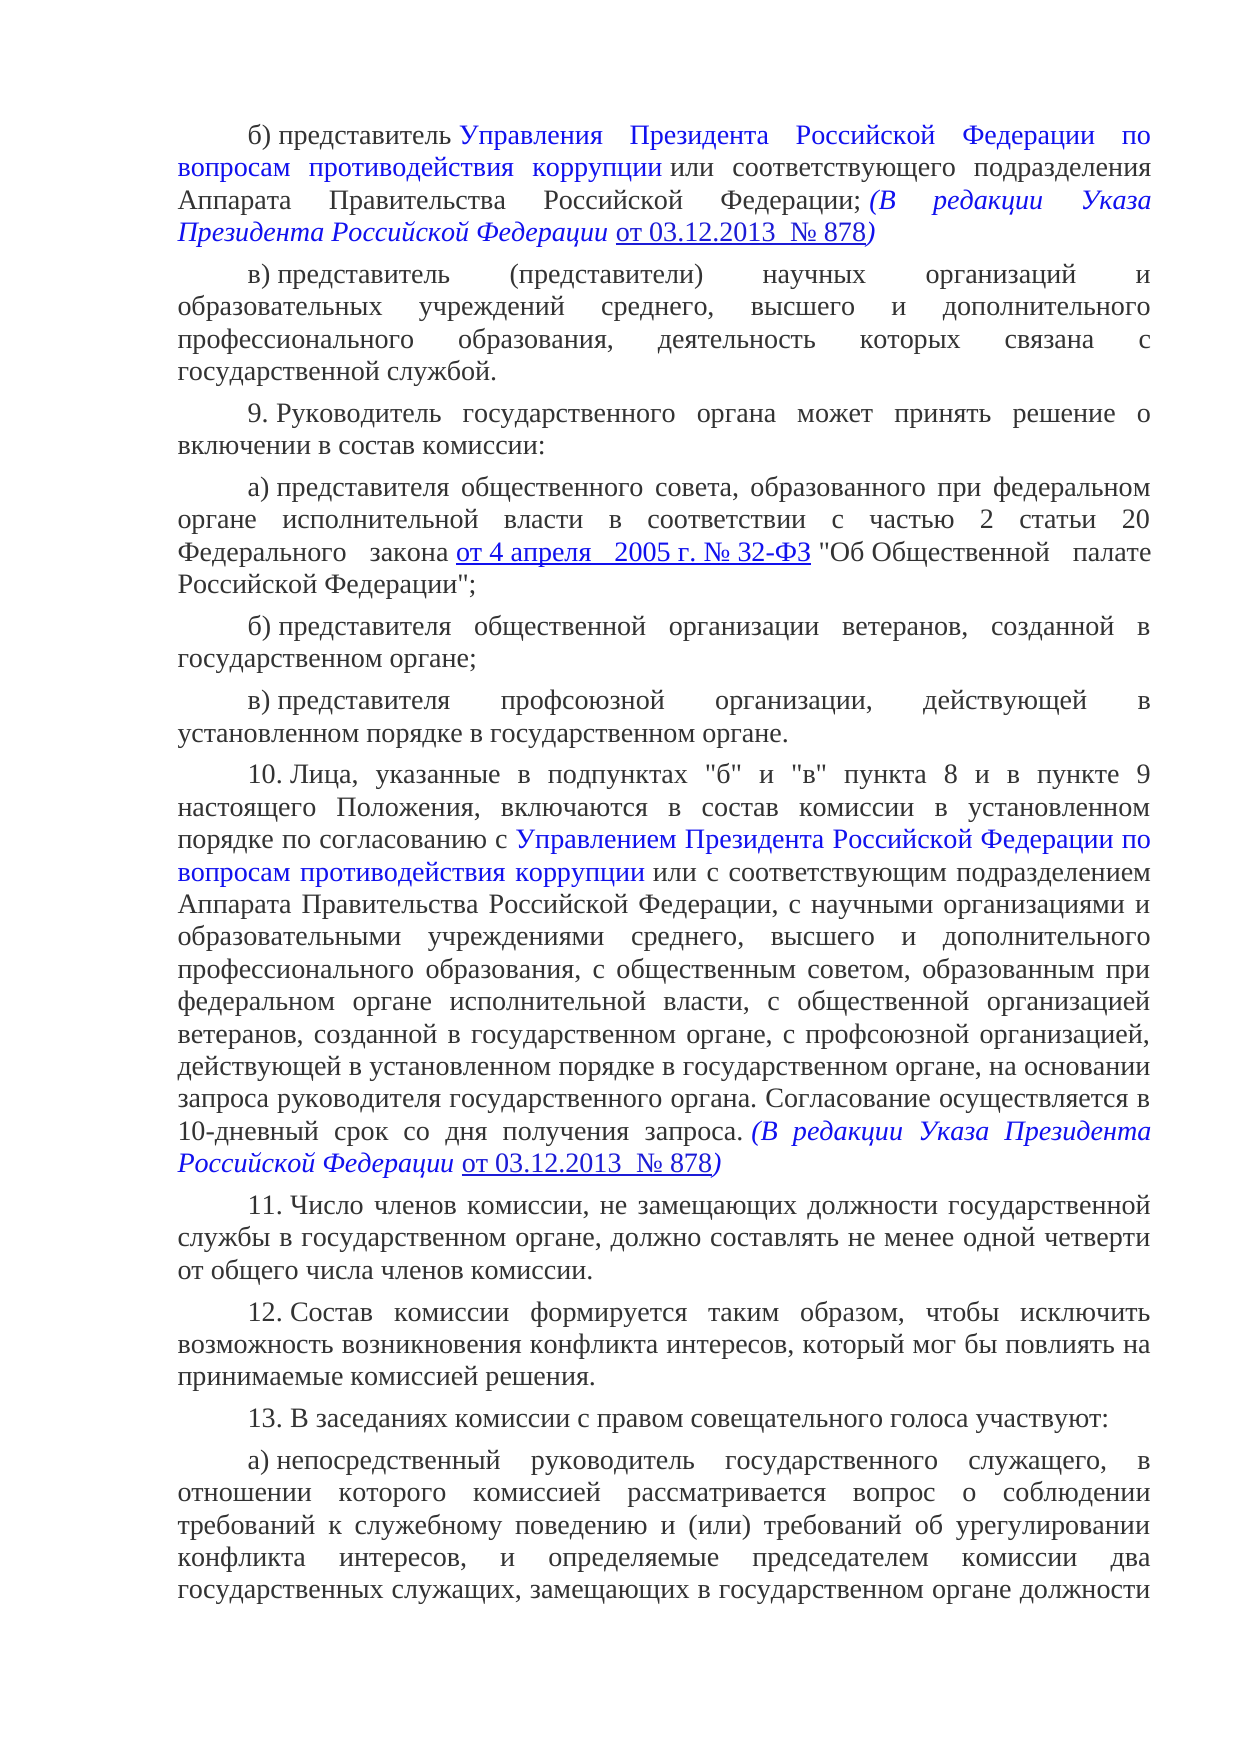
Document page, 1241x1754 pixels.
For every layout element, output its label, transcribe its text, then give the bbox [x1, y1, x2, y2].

text 10. Лица, указанные в подпунктах "б" и "в" пункта 8 и в пункте 9 настоящего Положения, включаются в состав комиссии в установленном порядке по согласованию с Управлением Президента Российской Федерации по вопросам противодействия коррупции или с соответствующим подразделением Аппарата Правительства Российской Федерации, с научными организациями и образовательными учреждениями среднего, высшего и дополнительного профессионального образования, с общественным советом, образованным при федеральном органе исполнительной власти, с общественной организацией ветеранов, созданной в государственном органе, с профсоюзной организацией, действующей в установленном порядке в государственном органе, на основании запроса руководителя государственного органа. Согласование осуществляется в 10-дневный срок со дня получения запроса. (В редакции Указа Президента Российской Федерации от 03.12.2013 № 878) [177, 757, 1152, 1179]
text в) представителя профсоюзной организации, действующей в установленном порядке в государственном органе. [177, 683, 1152, 748]
text б) представителя общественной организации ветеранов, созданной в государственном органе; [177, 609, 1152, 674]
text б) представитель Управления Президента Российской Федерации по вопросам противодействия коррупции или соответствующего подразделения Аппарата Правительства Российской Федерации; (В редакции Указа Президента Российской Федерации от 03.12.2013 № 878) [177, 118, 1152, 248]
text 12. Состав комиссии формируется таким образом, чтобы исключить возможность возникновения конфликта интересов, который мог бы повлиять на принимаемые комиссией решения. [177, 1294, 1152, 1392]
text 9. Руководитель государственного органа может принять решение о включении в состав комиссии: [177, 396, 1152, 461]
text 13. В заседаниях комиссии с правом совещательного голоса участвуют: [177, 1401, 1152, 1433]
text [177, 1443, 1152, 1605]
text 11. Число членов комиссии, не замещающих должности государственной службы в государственном органе, должно составлять не менее одной четверти от общего числа членов комиссии. [177, 1188, 1152, 1285]
text а) представителя общественного совета, образованного при федеральном органе исполнительной власти в соответствии с частью 2 статьи 20 Федерального закона от 4 апреля 2005 г. № 32-ФЗ "Об Общественной палате Российской Федерации"; [177, 470, 1152, 600]
text в) представитель (представители) научных организаций и образовательных учреждений среднего, высшего и дополнительного профессионального образования, деятельность которых связана с государственной службой. [177, 257, 1152, 387]
